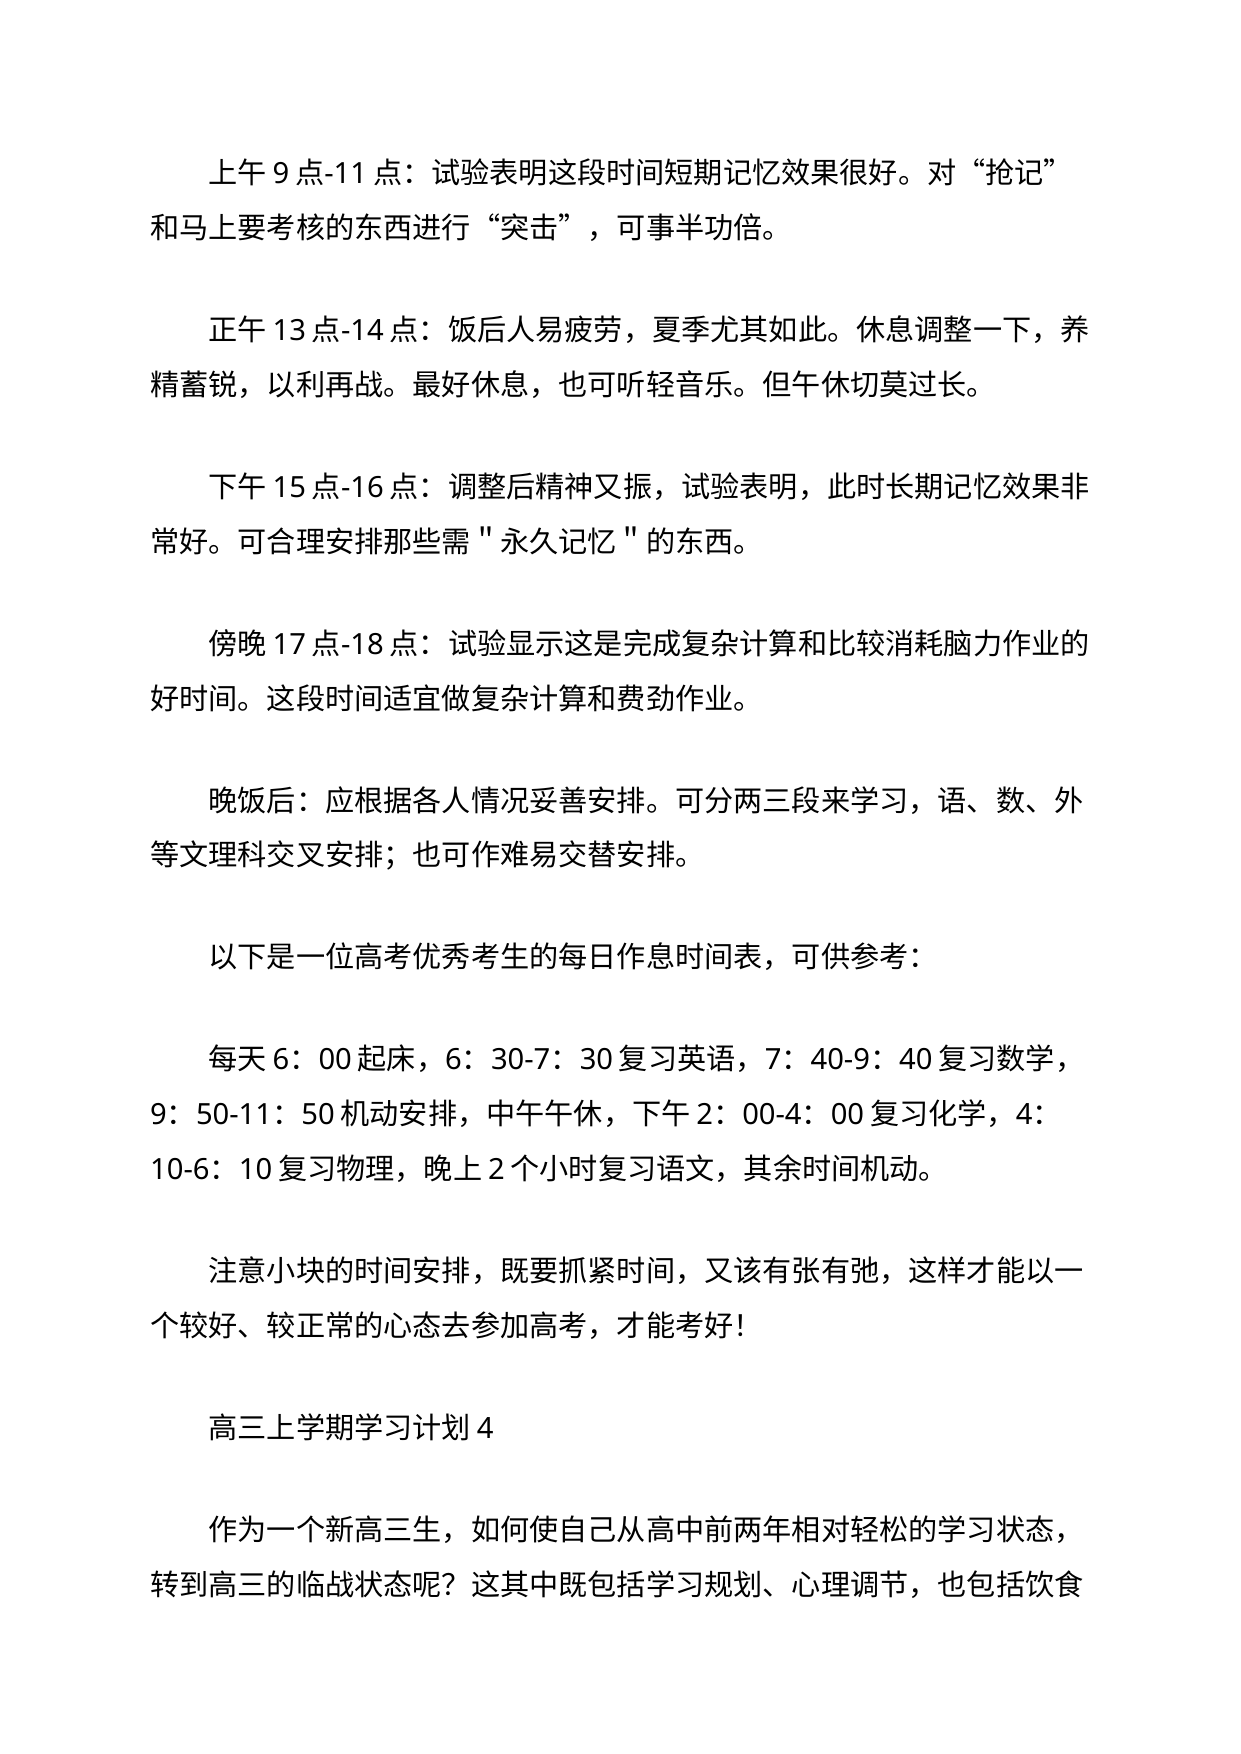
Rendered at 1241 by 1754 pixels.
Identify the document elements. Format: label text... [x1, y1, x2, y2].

text 每天6：00起床，6：30-7：30复习英语，7：40-9：40复习数学，9：50-11：50机动安排，中午午休，下午2：00-4：00复习化学，4：10-6：10复习物理，晚上2个小时复习语文，其余时间机动。 [150, 1036, 1090, 1188]
text 晚饭后：应根据各人情况妥善安排。可分两三段来学习，语、数、外等文理科交叉安排；也可作难易交替安排。 [150, 777, 1090, 874]
text 正午13点-14点：饭后人易疲劳，夏季尤其如此。休息调整一下，养精蓄锐，以利再战。最好休息，也可听轻音乐。但午休切莫过长。 [150, 307, 1090, 404]
text 高三上学期学习计划4 [150, 1404, 1090, 1447]
text 下午15点-16点：调整后精神又振，试验表明，此时长期记忆效果非常好。可合理安排那些需＂永久记忆＂的东西。 [150, 463, 1090, 561]
text 傍晚17点-18点：试验显示这是完成复杂计算和比较消耗脑力作业的好时间。这段时间适宜做复杂计算和费劲作业。 [150, 620, 1090, 718]
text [150, 1506, 1090, 1603]
text 上午9点-11点：试验表明这段时间短期记忆效果很好。对“抢记”和马上要考核的东西进行“突击”，可事半功倍。 [150, 150, 1090, 247]
text 以下是一位高考优秀考生的每日作息时间表，可供参考： [150, 934, 1090, 976]
text 注意小块的时间安排，既要抓紧时间，又该有张有弛，这样才能以一个较好、较正常的心态去参加高考，才能考好！ [150, 1247, 1090, 1345]
